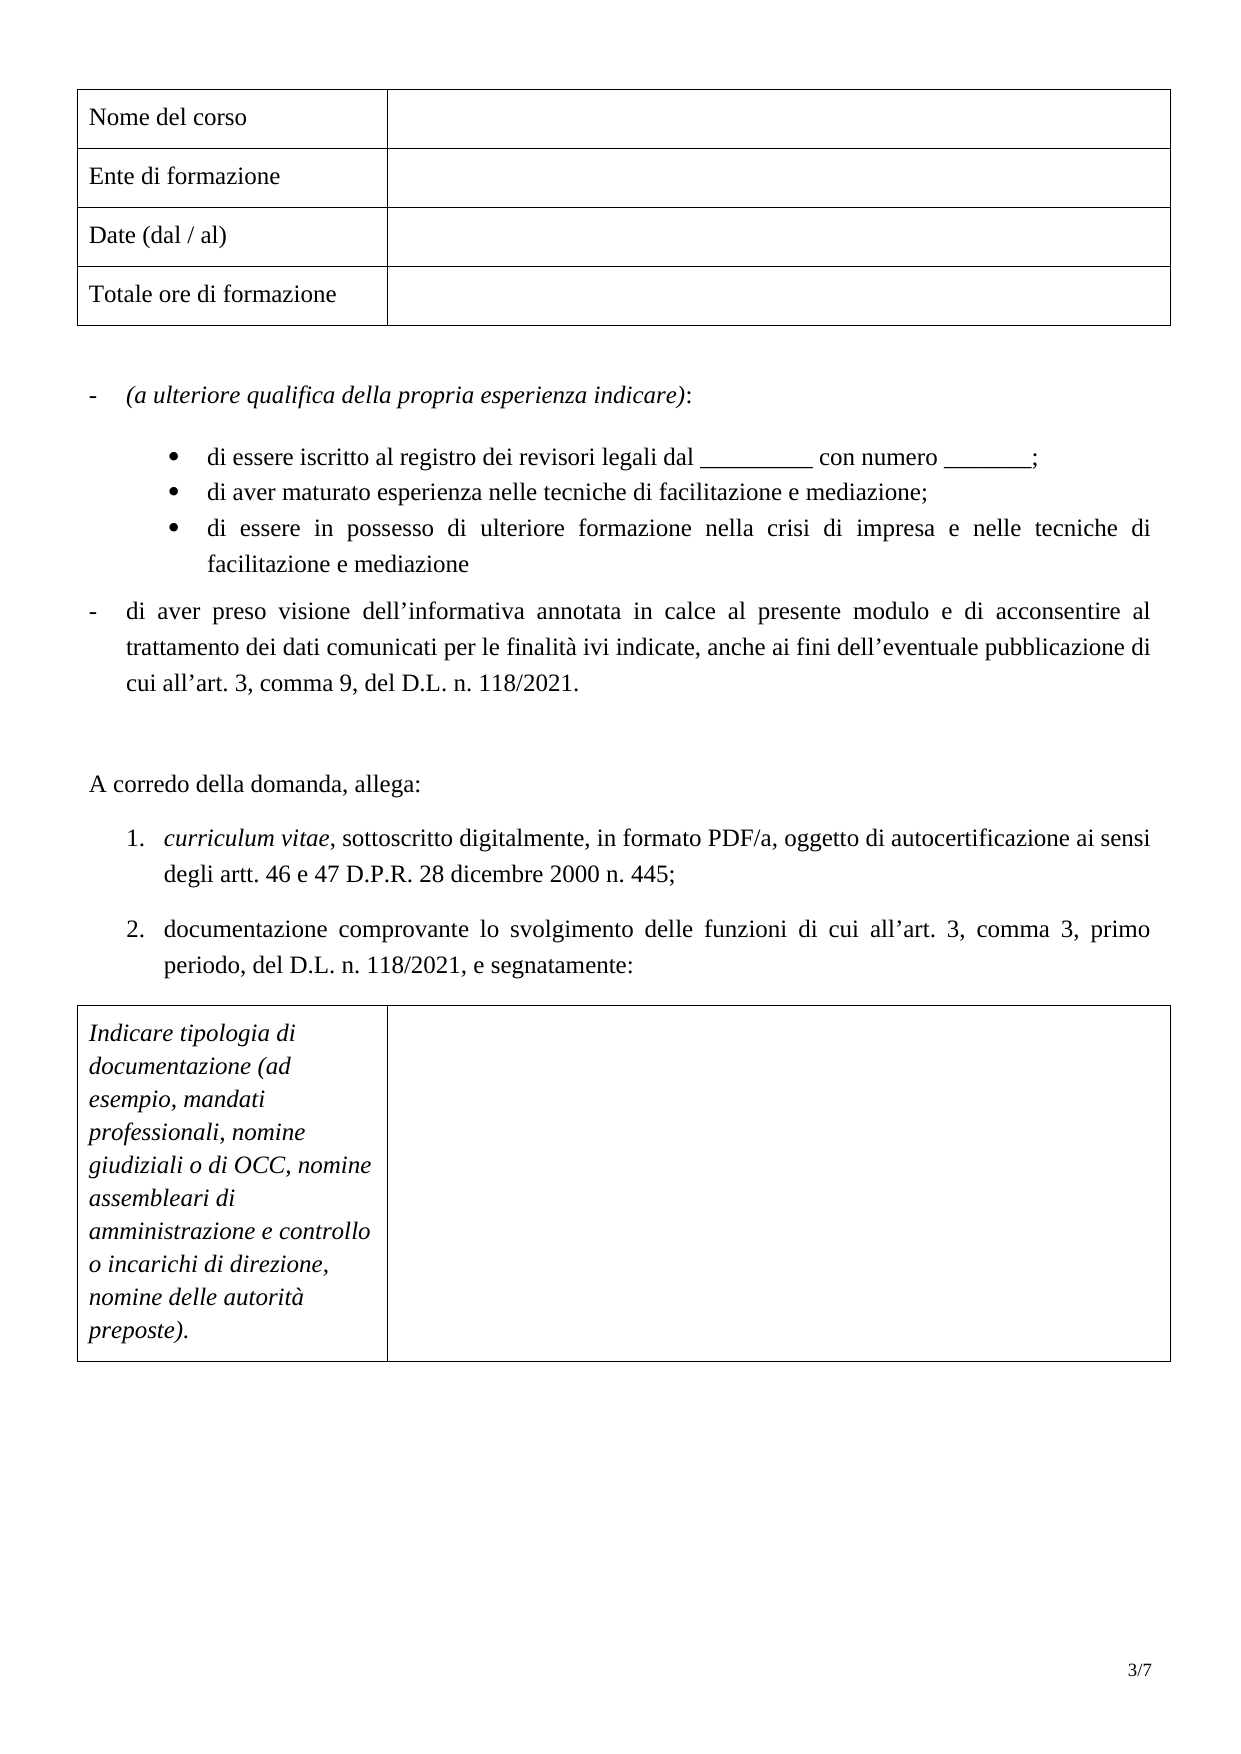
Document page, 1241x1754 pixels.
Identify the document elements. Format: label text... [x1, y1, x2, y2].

table_header [388, 90, 1170, 148]
list documentazione comprovante lo svolgimento delle funzioni di cui all’art. 3, comma 3, primo periodo, del D.L. n. 118/2021, e segnatamente: [126, 914, 1152, 979]
list di essere iscritto al registro dei revisori legali dal _________ con numero _______; [169, 442, 1152, 470]
table_cell [388, 149, 1170, 207]
list di aver preso visione dell’informativa annotata in calce al presente modulo e di acconsentire al trattamento dei dati comunicati per le finalità ivi indicate, anche ai fini dell’eventuale pubblicazione di cui all’art. 3, comma 9, del D.L. n. 118/2021. [89, 596, 1152, 696]
table_header Nome del corso [78, 90, 387, 148]
table_cell Date (dal / al) [78, 208, 387, 266]
table_cell [388, 267, 1170, 325]
list curriculum vitae, sottoscritto digitalmente, in formato PDF/a, oggetto di autocertificazione ai sensi degli artt. 46 e 47 D.P.R. 28 dicembre 2000 n. 445; [126, 823, 1152, 888]
table_header [388, 1006, 1170, 1361]
table_cell Ente di formazione [78, 149, 387, 207]
list di essere in possesso di ulteriore formazione nella crisi di impresa e nelle tecniche di facilitazione e mediazione [169, 513, 1152, 578]
table_header Indicare tipologia di documentazione (ad esempio, mandati professionali, nomine giudiziali o di OCC, nomine assembleari di amministrazione e controllo o incarichi di direzione, nomine delle autorità preposte). [78, 1006, 387, 1361]
table_cell Totale ore di formazione [78, 267, 387, 325]
list di aver maturato esperienza nelle tecniche di facilitazione e mediazione; [169, 477, 1152, 506]
table_cell [388, 208, 1170, 266]
list (a ulteriore qualifica della propria esperienza indicare): [89, 381, 1152, 409]
text A corredo della domanda, allega: [89, 769, 1152, 797]
